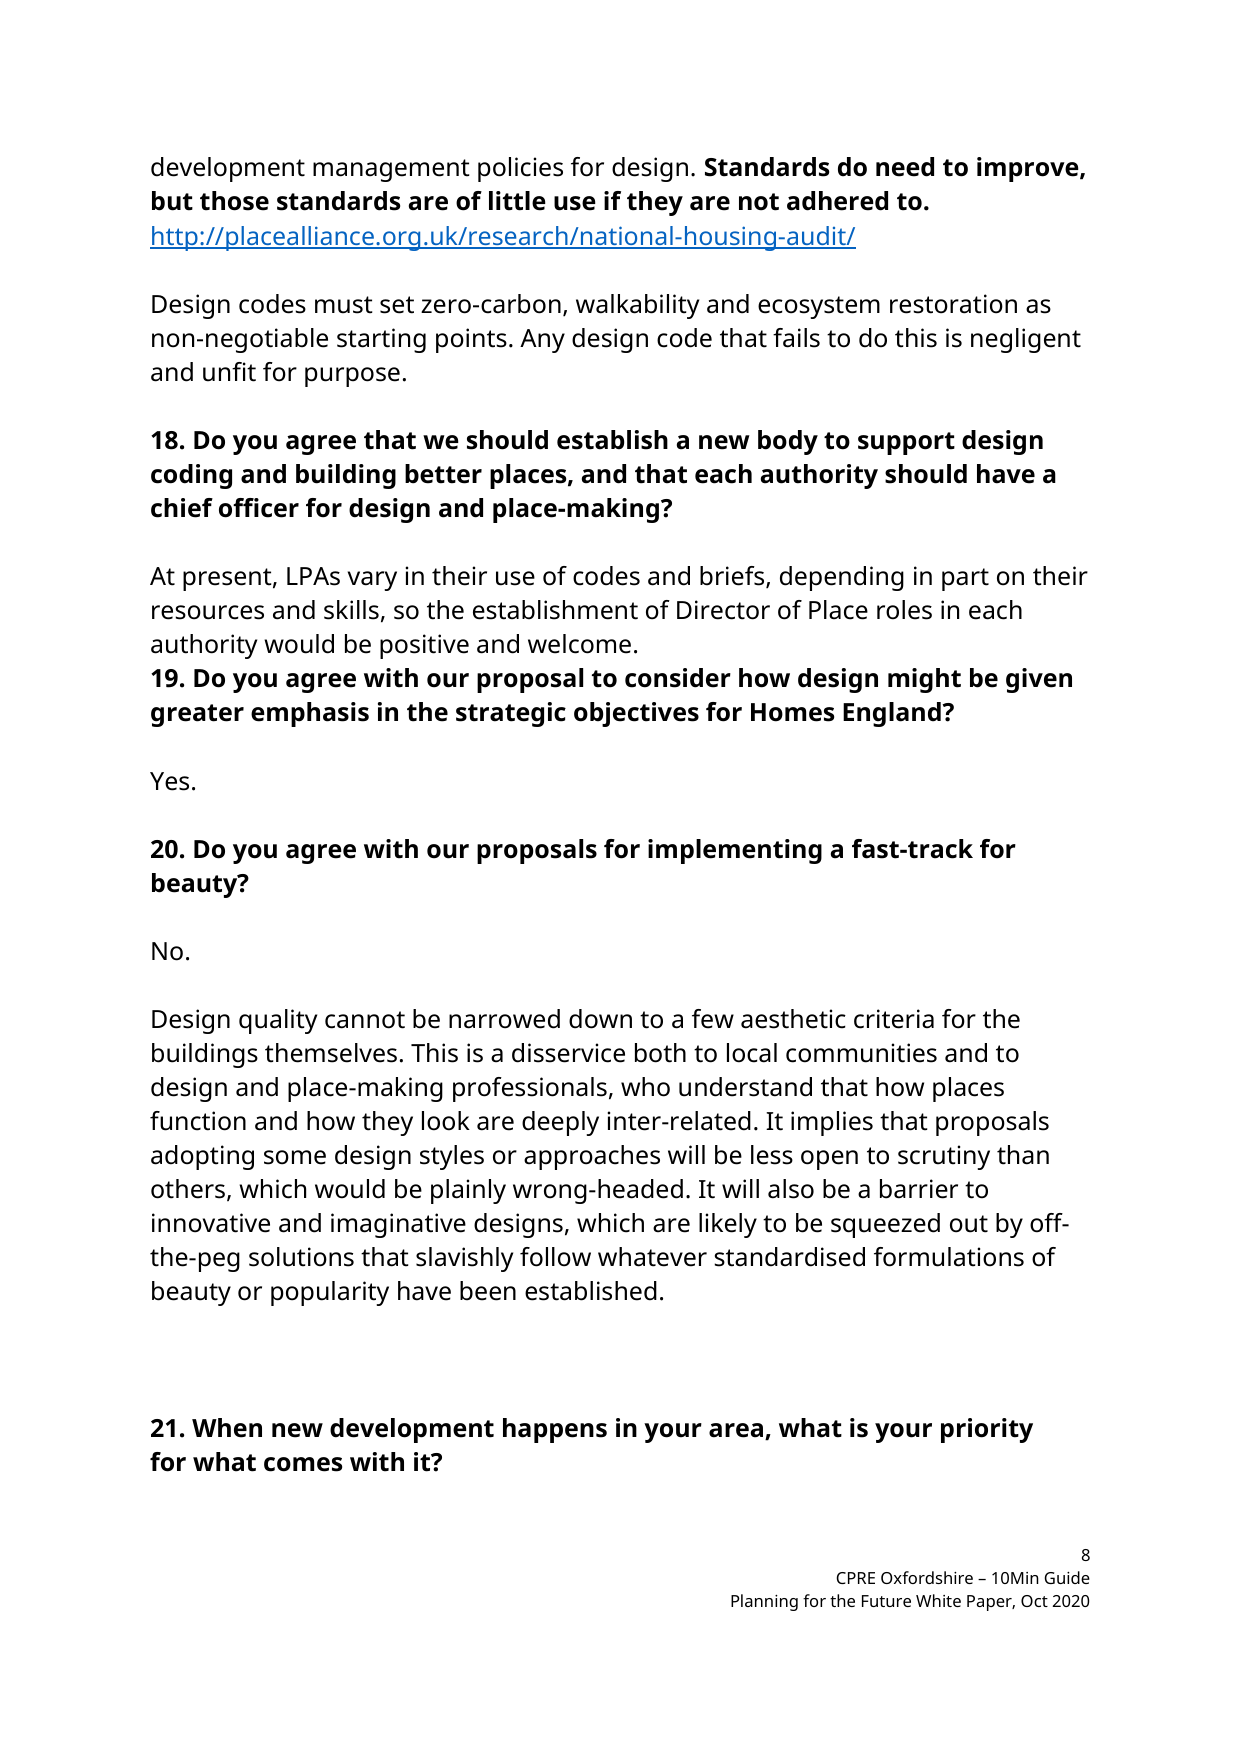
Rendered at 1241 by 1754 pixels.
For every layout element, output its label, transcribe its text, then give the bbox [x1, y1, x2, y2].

text Design codes must set zero-carbon, walkability and ecosystem restoration as non-negotiable starting points. Any design code that fails to do this is negligent and unfit for purpose. [150, 286, 1090, 388]
text 19. Do you agree with our proposal to consider how design might be given greater emphasis in the strategic objectives for Homes England? [150, 661, 1090, 729]
text http://placealliance.org.uk/research/national-housing-audit/ [150, 218, 1090, 252]
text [150, 150, 1090, 218]
text At present, LPAs vary in their use of codes and briefs, depending in part on their resources and skills, so the establishment of Director of Place roles in each authority would be positive and welcome. [150, 559, 1090, 661]
text Design quality cannot be narrowed down to a few aesthetic criteria for the buildings themselves. This is a disservice both to local communities and to design and place-making professionals, who understand that how places function and how they look are deeply inter-related. It implies that proposals adopting some design styles or approaches will be less open to scrutiny than others, which would be plainly wrong-headed. It will also be a barrier to innovative and imaginative designs, which are likely to be squeezed out by off-the-peg solutions that slavishly follow whatever standardised formulations of beauty or popularity have been established. [150, 1002, 1090, 1308]
text 18. Do you agree that we should establish a new body to support design coding and building better places, and that each authority should have a chief officer for design and place-making? [150, 422, 1090, 525]
text Yes. [150, 763, 1090, 797]
text No. [150, 933, 1090, 967]
text 20. Do you agree with our proposals for implementing a fast-track for beauty? [150, 831, 1090, 899]
text 21. When new development happens in your area, what is your priority [150, 1410, 1090, 1444]
text for what comes with it? [150, 1444, 1090, 1478]
